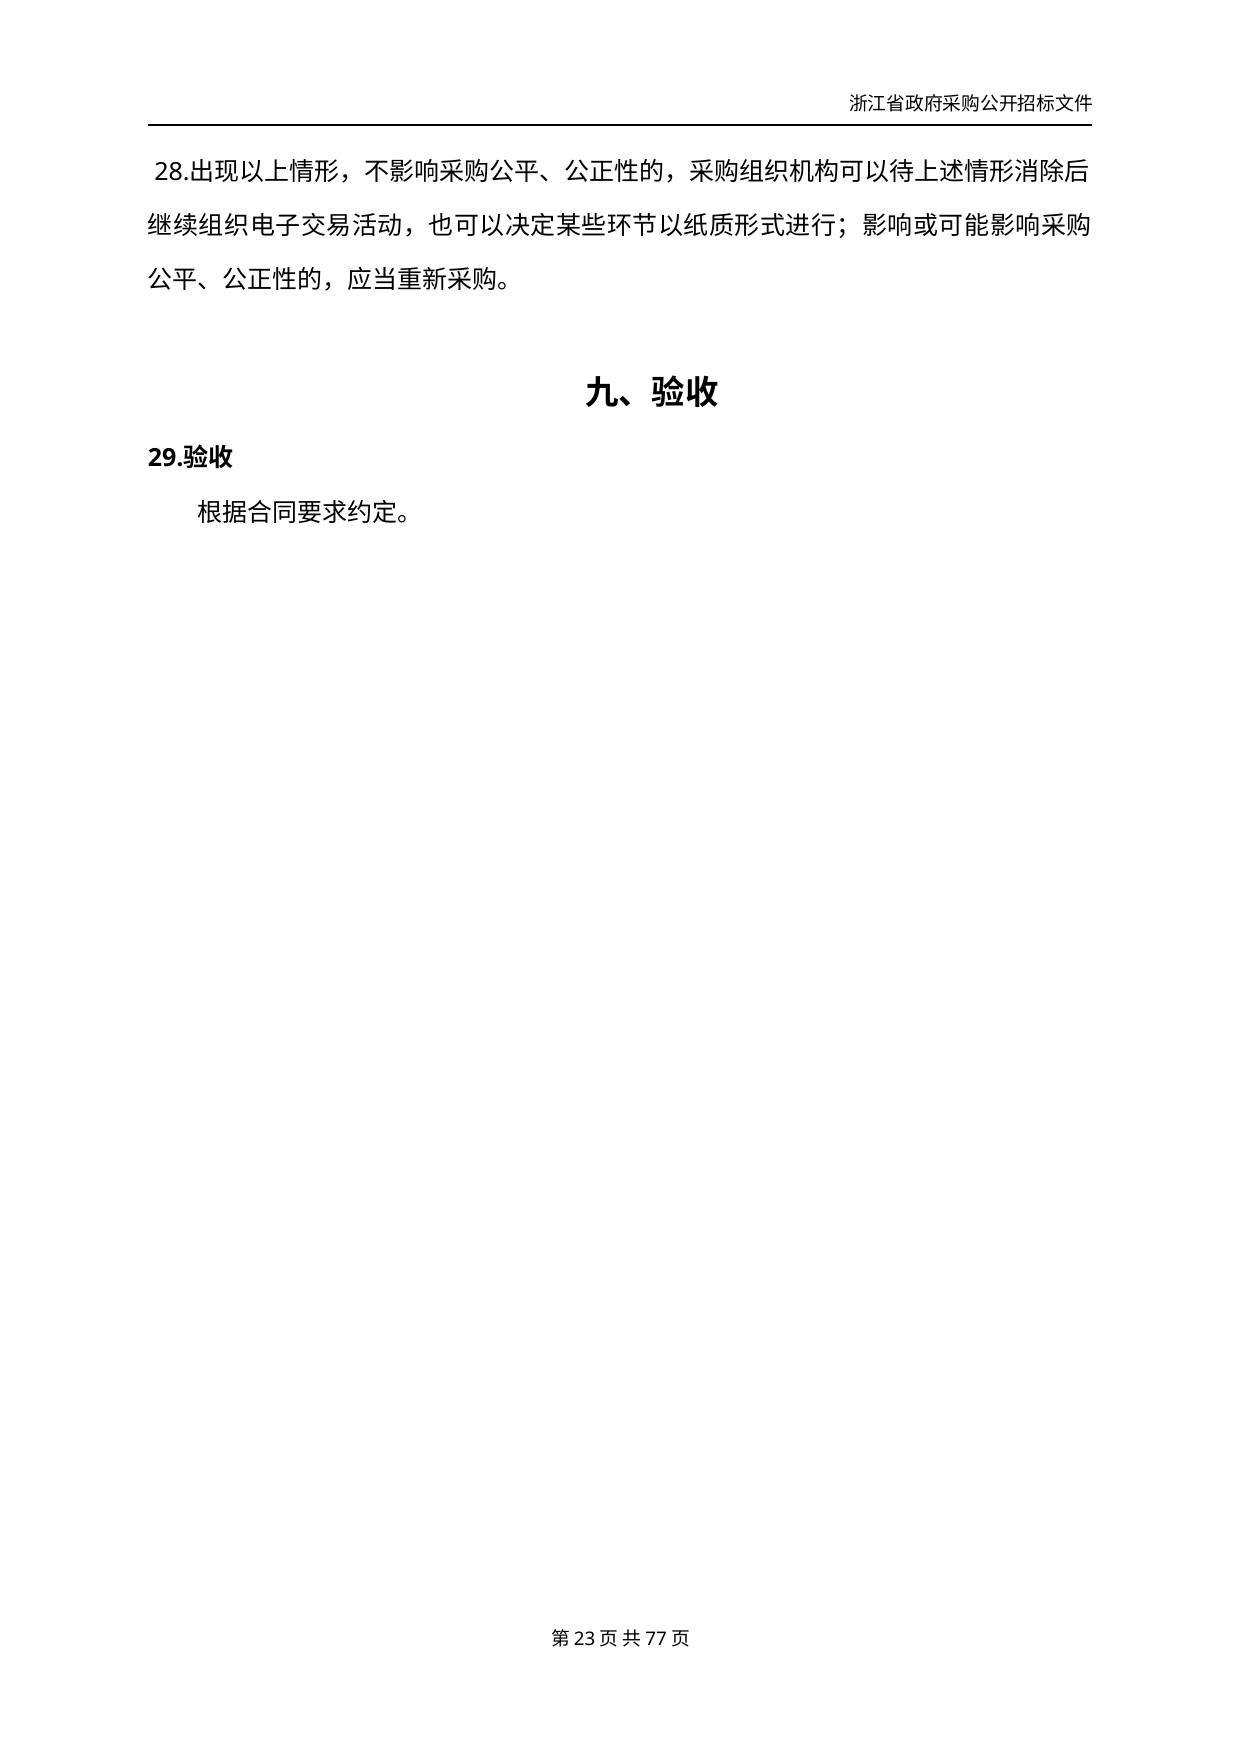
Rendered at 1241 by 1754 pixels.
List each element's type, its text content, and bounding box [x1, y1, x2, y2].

text 29.验收 [148, 438, 1092, 474]
text 根据合同要求约定。 [148, 492, 1092, 528]
text 九、验收 [160, 365, 1092, 414]
text 28.出现以上情形，不影响采购公平、公正性的，采购组织机构可以待上述情形消除后继续组织电子交易活动，也可以决定某些环节以纸质形式进行；影响或可能影响采购公平、公正性的，应当重新采购。 [148, 151, 1092, 296]
